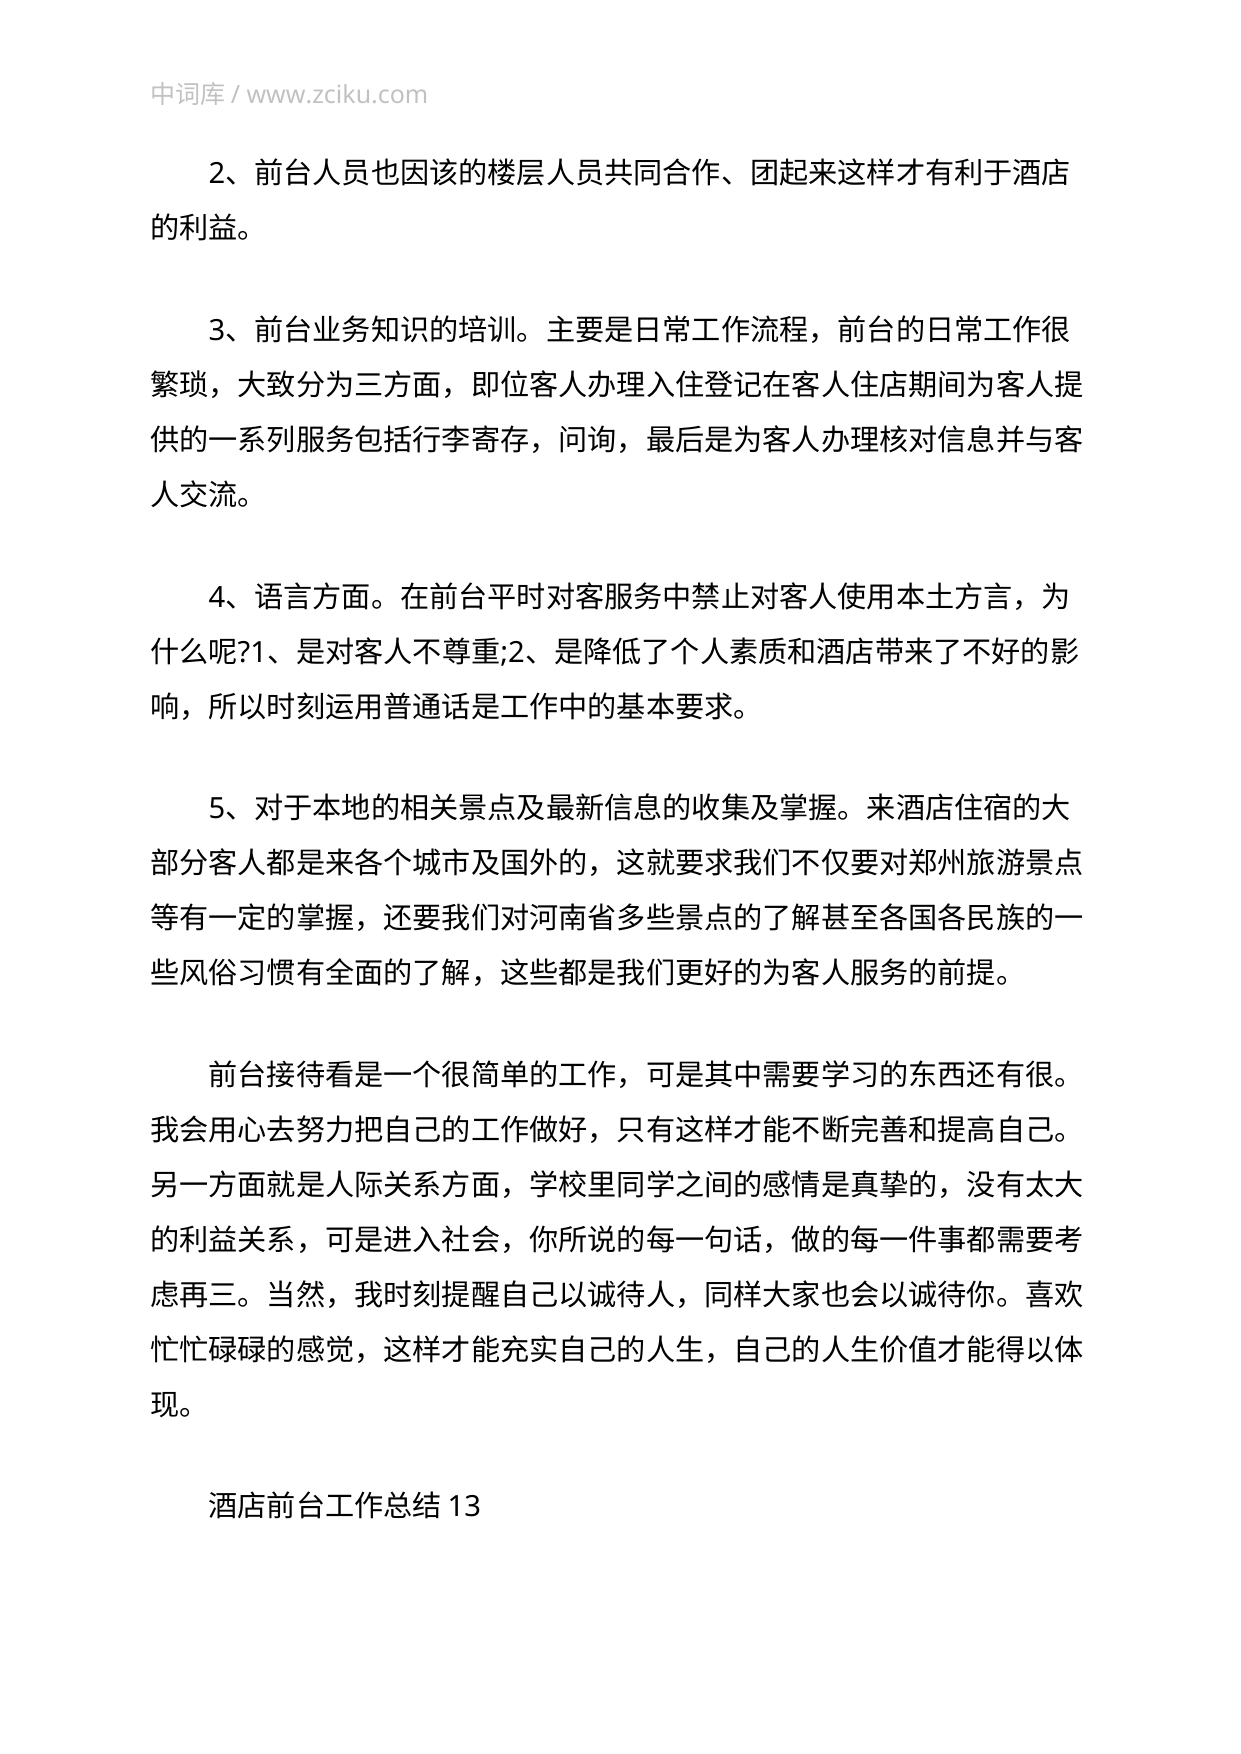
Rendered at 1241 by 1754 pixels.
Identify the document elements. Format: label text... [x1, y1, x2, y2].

text 4、语言方面。在前台平时对客服务中禁止对客人使用本土方言，为什么呢?1、是对客人不尊重;2、是降低了个人素质和酒店带来了不好的影响，所以时刻运用普通话是工作中的基本要求。 [150, 573, 1090, 726]
text 5、对于本地的相关景点及最新信息的收集及掌握。来酒店住宿的大部分客人都是来各个城市及国外的，这就要求我们不仅要对郑州旅游景点等有一定的掌握，还要我们对河南省多些景点的了解甚至各国各民族的一些风俗习惯有全面的了解，这些都是我们更好的为客人服务的前提。 [150, 785, 1090, 992]
text 3、前台业务知识的培训。主要是日常工作流程，前台的日常工作很繁琐，大致分为三方面，即位客人办理入住登记在客人住店期间为客人提供的一系列服务包括行李寄存，问询，最后是为客人办理核对信息并与客人交流。 [150, 307, 1090, 514]
text 酒店前台工作总结13 [150, 1483, 1090, 1525]
text 2、前台人员也因该的楼层人员共同合作、团起来这样才有利于酒店的利益。 [150, 150, 1090, 247]
text 前台接待看是一个很简单的工作，可是其中需要学习的东西还有很。我会用心去努力把自己的工作做好，只有这样才能不断完善和提高自己。另一方面就是人际关系方面，学校里同学之间的感情是真挚的，没有太大的利益关系，可是进入社会，你所说的每一句话，做的每一件事都需要考虑再三。当然，我时刻提醒自己以诚待人，同样大家也会以诚待你。喜欢忙忙碌碌的感觉，这样才能充实自己的人生，自己的人生价值才能得以体现。 [150, 1052, 1090, 1423]
